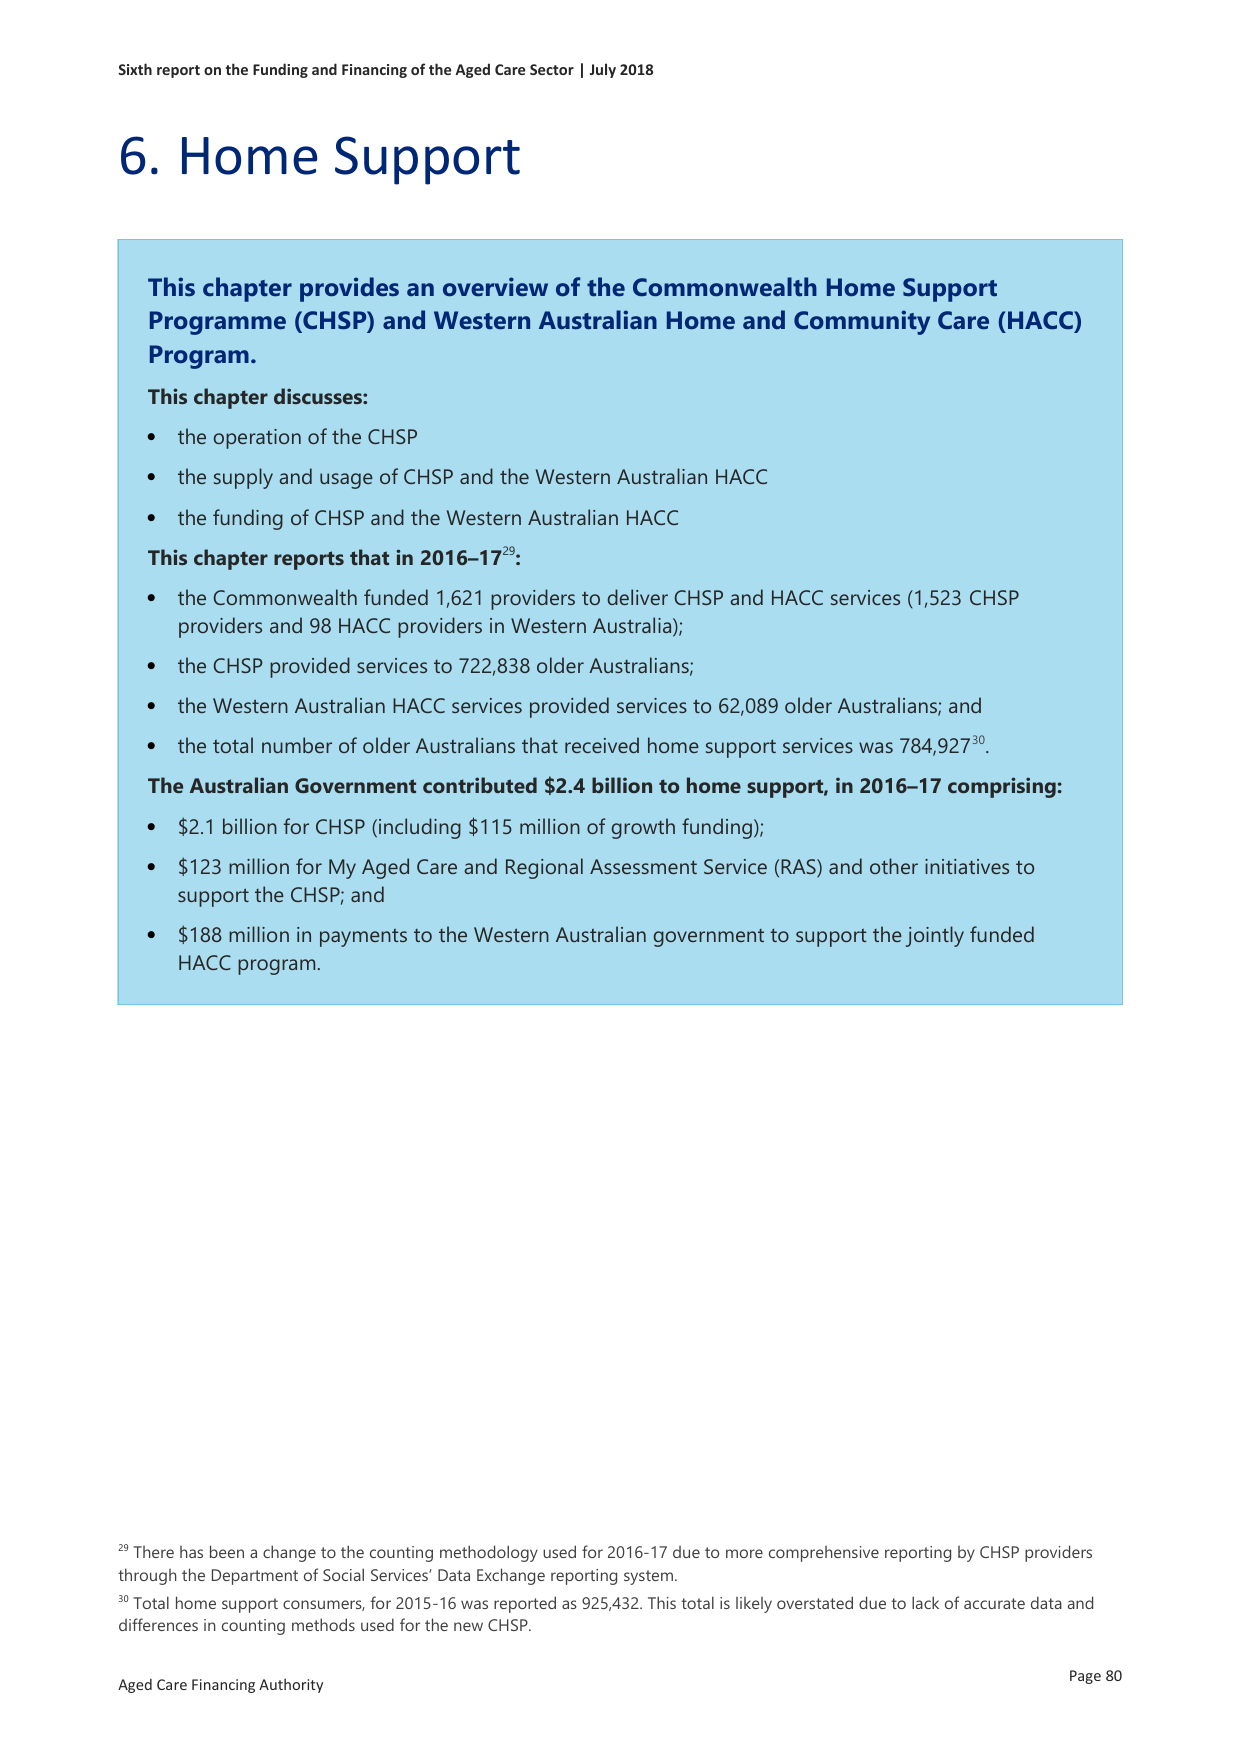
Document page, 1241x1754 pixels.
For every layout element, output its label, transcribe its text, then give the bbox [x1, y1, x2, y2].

text the operation of the CHSP [119, 392, 1122, 432]
text This chapter reports that in 2016–17: [119, 512, 1122, 553]
text $123 million for My Aged Care and Regional Assessment Service (RAS) and other initiatives to support the CHSP; and [119, 822, 1122, 889]
text $188 million in payments to the Western Australian government to support the jointly funded HACC program. [119, 889, 1122, 1004]
text the Western Australian HACC services provided services to 62,089 older Australians; and [119, 661, 1122, 701]
text The Australian Government contributed $2.4 billion to home support, in 2016–17 comprising: [119, 741, 1122, 781]
text the funding of CHSP and the Western Australian HACC [119, 472, 1122, 512]
text the CHSP provided services to 722,838 older Australians; [119, 621, 1122, 661]
text the Commonwealth funded 1,621 providers to deliver CHSP and HACC services (1,523 CHSP providers and 98 HACC providers in Western Australia); [119, 553, 1122, 621]
text the supply and usage of CHSP and the Western Australian HACC [119, 432, 1122, 472]
text This chapter discusses: [119, 352, 1122, 392]
subtitle This chapter provides an overview of the Commonwealth Home Support Programme (CHSP) and Western Australian Home and Community Care (HACC) Program. [119, 240, 1122, 352]
text $2.1 billion for CHSP (including $115 million of growth funding); [119, 781, 1122, 822]
text the total number of older Australians that received home support services was 784,927. [119, 701, 1122, 741]
subtitle Home Support [118, 118, 1122, 189]
